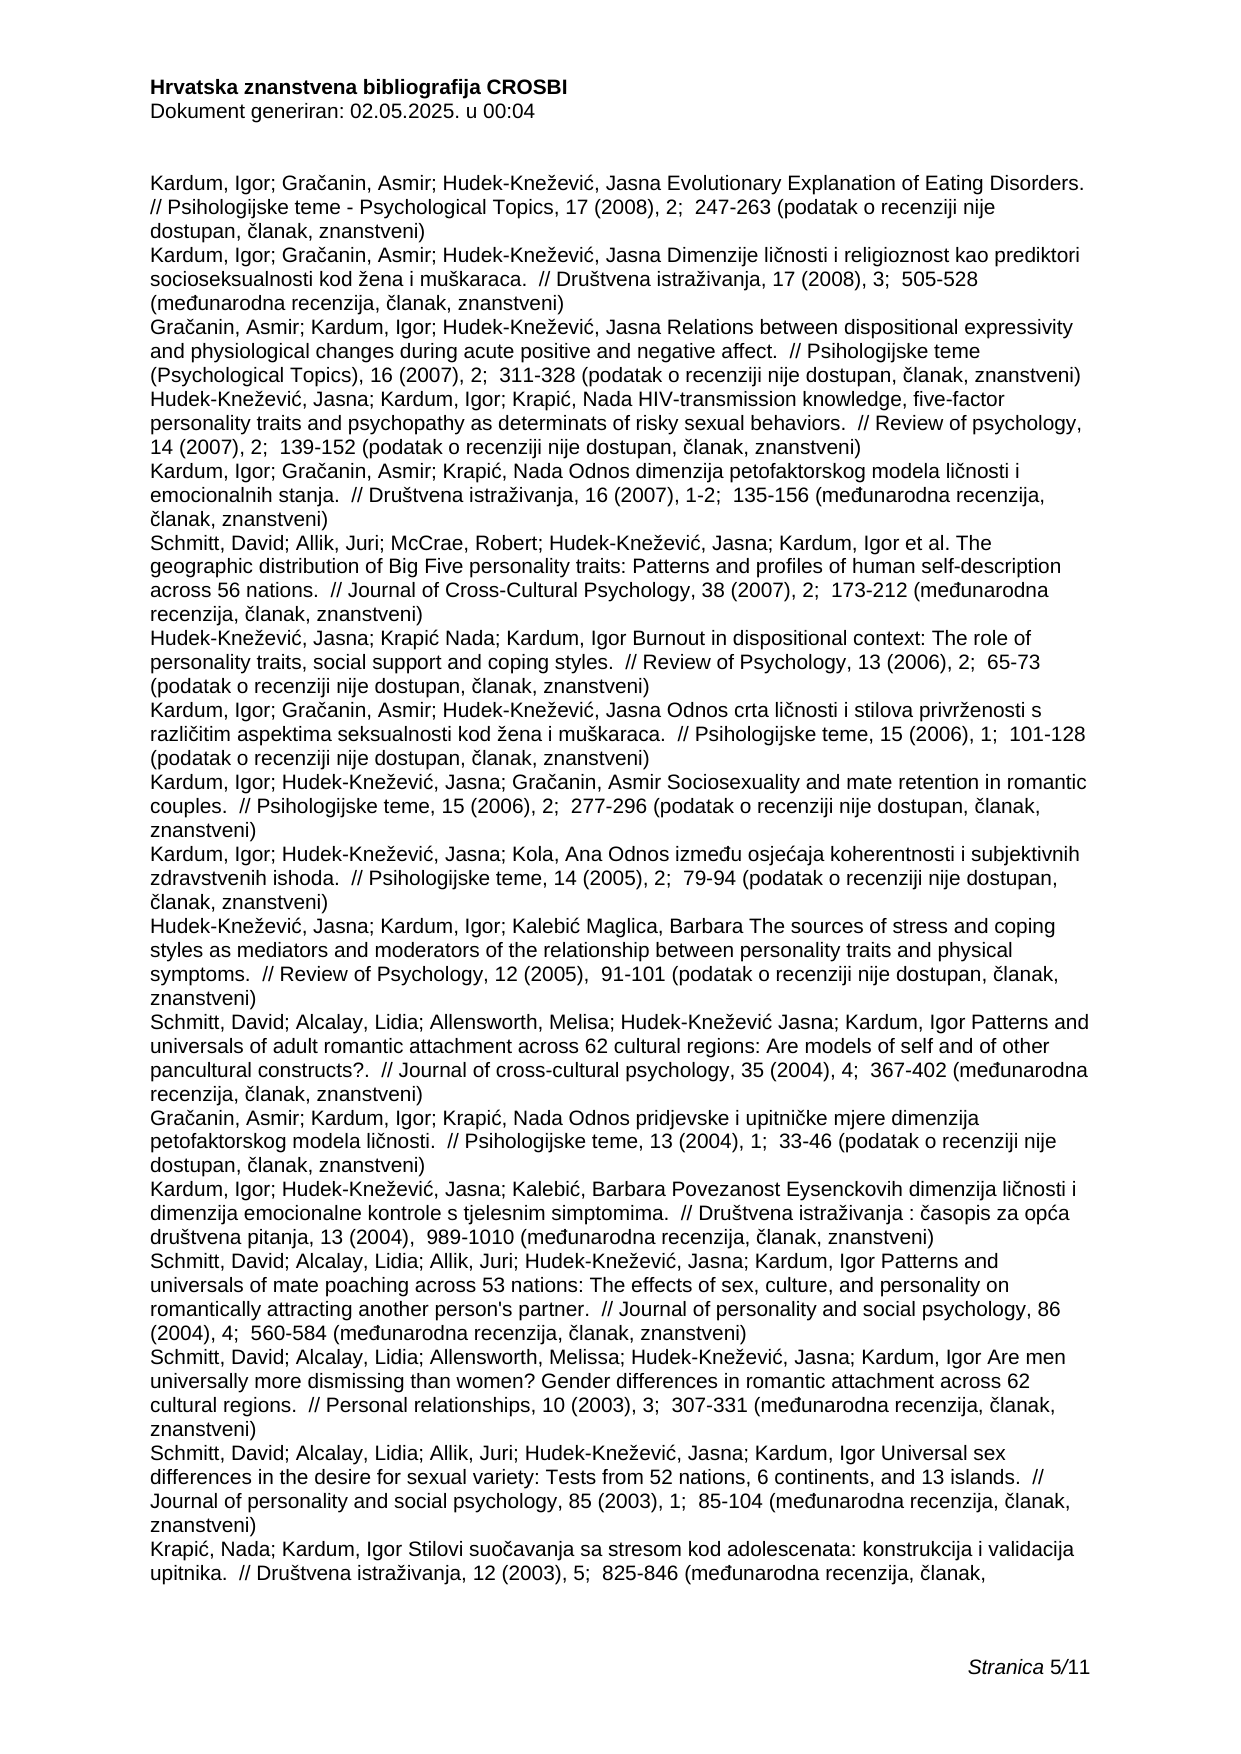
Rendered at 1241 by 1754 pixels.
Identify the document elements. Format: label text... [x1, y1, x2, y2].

text Schmitt, David; Allik, Juri; McCrae, Robert; Hudek-Knežević, Jasna; Kardum, Igor et al. [150, 530, 1090, 626]
text Gračanin, Asmir; Kardum, Igor; Hudek-Knežević, Jasna [150, 315, 1090, 387]
text Kardum, Igor; Hudek-Knežević, Jasna; Kalebić, Barbara [150, 1177, 1090, 1249]
text Hudek-Knežević, Jasna; Kardum, Igor; Krapić, Nada [150, 387, 1090, 458]
text Schmitt, David; Alcalay, Lidia; Allik, Juri; Hudek-Knežević, Jasna; Kardum, Igor [150, 1249, 1090, 1345]
text Kardum, Igor; Hudek-Knežević, Jasna; Gračanin, Asmir [150, 770, 1090, 842]
text Gračanin, Asmir; Kardum, Igor; Krapić, Nada [150, 1105, 1090, 1177]
text Hudek-Knežević, Jasna; Kardum, Igor; Kalebić Maglica, Barbara [150, 914, 1090, 1009]
text Kardum, Igor; Hudek-Knežević, Jasna; Kola, Ana [150, 842, 1090, 914]
text Schmitt, David; Alcalay, Lidia; Allensworth, Melisa; Hudek-Knežević Jasna; Kardum, Igor [150, 1009, 1090, 1105]
text Schmitt, David; Alcalay, Lidia; Allensworth, Melissa; Hudek-Knežević, Jasna; Kardum, Igor [150, 1345, 1090, 1441]
text Kardum, Igor; Gračanin, Asmir; Hudek-Knežević, Jasna [150, 171, 1090, 243]
text Kardum, Igor; Gračanin, Asmir; Hudek-Knežević, Jasna [150, 698, 1090, 770]
text Schmitt, David; Alcalay, Lidia; Allik, Juri; Hudek-Knežević, Jasna; Kardum, Igor [150, 1441, 1090, 1537]
text Kardum, Igor; Gračanin, Asmir; Krapić, Nada [150, 458, 1090, 530]
text Hudek-Knežević, Jasna; Krapić Nada; Kardum, Igor [150, 626, 1090, 698]
text Kardum, Igor; Gračanin, Asmir; Hudek-Knežević, Jasna [150, 243, 1090, 315]
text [150, 1537, 1090, 1584]
